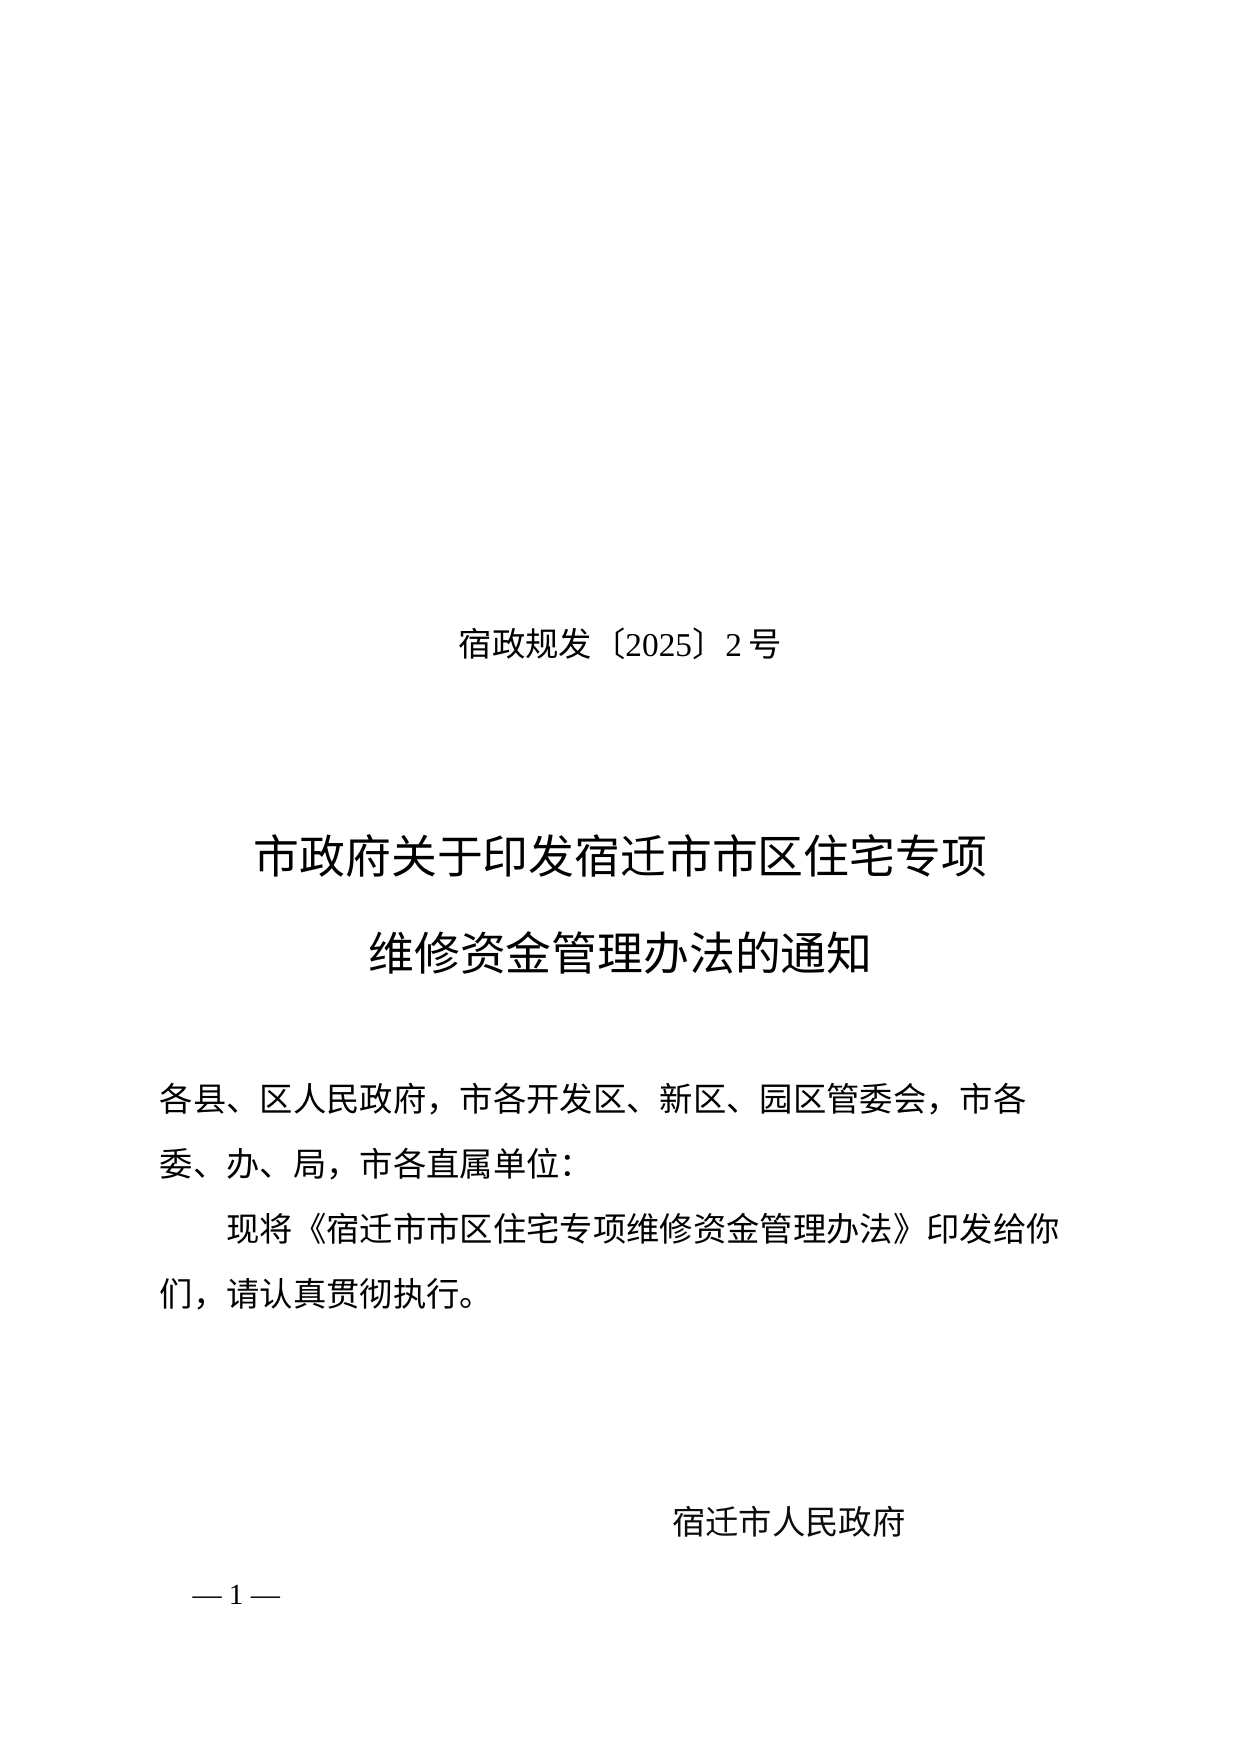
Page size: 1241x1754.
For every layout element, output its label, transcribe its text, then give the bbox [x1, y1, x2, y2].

text 现将《宿迁市市区住宅专项维修资金管理办法》印发给你们，请认真贯彻执行。 [159, 1194, 1081, 1324]
text 宿迁市人民政府 [159, 1487, 1081, 1552]
text 宿政规发〔2025〕2号 [159, 609, 1081, 674]
text 市政府关于印发宿迁市市区住宅专项 [159, 804, 1081, 902]
text 各县、区人民政府，市各开发区、新区、园区管委会，市各委、办、局，市各直属单位： [159, 1064, 1081, 1194]
text 维修资金管理办法的通知 [159, 902, 1081, 999]
